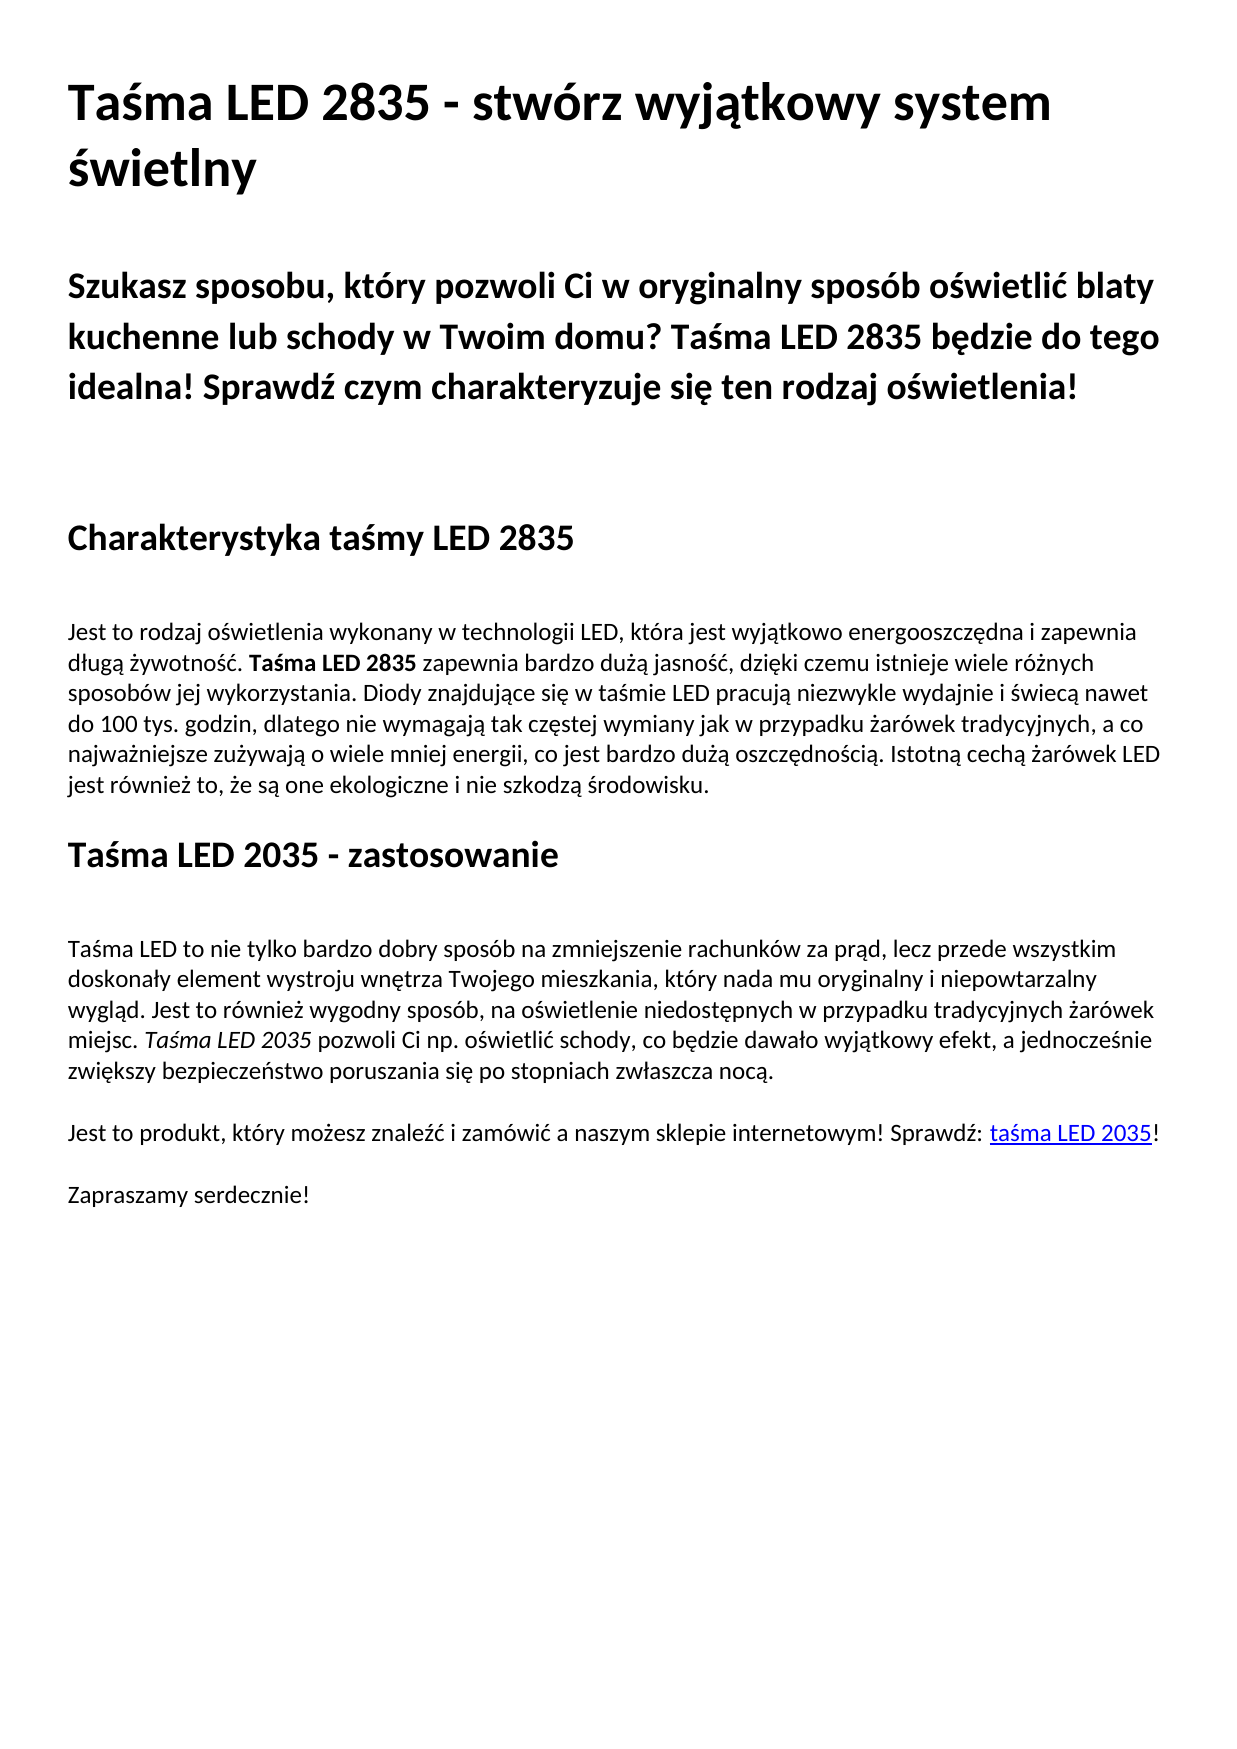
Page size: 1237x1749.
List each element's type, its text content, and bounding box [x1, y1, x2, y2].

text Charakterystyka taśmy LED 2835 [68, 514, 1169, 559]
text Taśma LED 2835 - stwórz wyjątkowy system świetlny [68, 68, 1169, 200]
text Taśma LED to nie tylko bardzo dobry sposób na zmniejszenie rachunków za prąd, lecz przede wszystkim doskonały element wystroju wnętrza Twojego mieszkania, który nada mu oryginalny i niepowtarzalny wygląd. Jest to również wygodny sposób, na oświetlenie niedostępnych w przypadku tradycyjnych żarówek miejsc. Taśma LED 2035 pozwoli Ci np. oświetlić schody, co będzie dawało wyjątkowy efekt, a jednocześnie zwiększy bezpieczeństwo poruszania się po stopniach zwłaszcza nocą. [68, 933, 1169, 1086]
text Jest to produkt, który możesz znaleźć i zamówić a naszym sklepie internetowym! Sprawdź: taśma LED 2035! [68, 1117, 1169, 1147]
text Zapraszamy serdecznie! [68, 1179, 1169, 1209]
text Jest to rodzaj oświetlenia wykonany w technologii LED, która jest wyjątkowo energooszczędna i zapewnia długą żywotność. Taśma LED 2835 zapewnia bardzo dużą jasność, dzięki czemu istnieje wiele różnych sposobów jej wykorzystania. Diody znajdujące się w taśmie LED pracują niezwykle wydajnie i świecą nawet do 100 tys. godzin, dlatego nie wymagają tak częstej wymiany jak w przypadku żarówek tradycyjnych, a co najważniejsze zużywają o wiele mniej energii, co jest bardzo dużą oszczędnością. Istotną cechą żarówek LED jest również to, że są one ekologiczne i nie szkodzą środowisku. [68, 616, 1169, 799]
text Taśma LED 2035 - zastosowanie [68, 831, 1169, 876]
text Szukasz sposobu, który pozwoli Ci w oryginalny sposób oświetlić blaty kuchenne lub schody w Twoim domu? Taśma LED 2835 będzie do tego idealna! Sprawdź czym charakteryzuje się ten rodzaj oświetlenia! [68, 262, 1169, 409]
